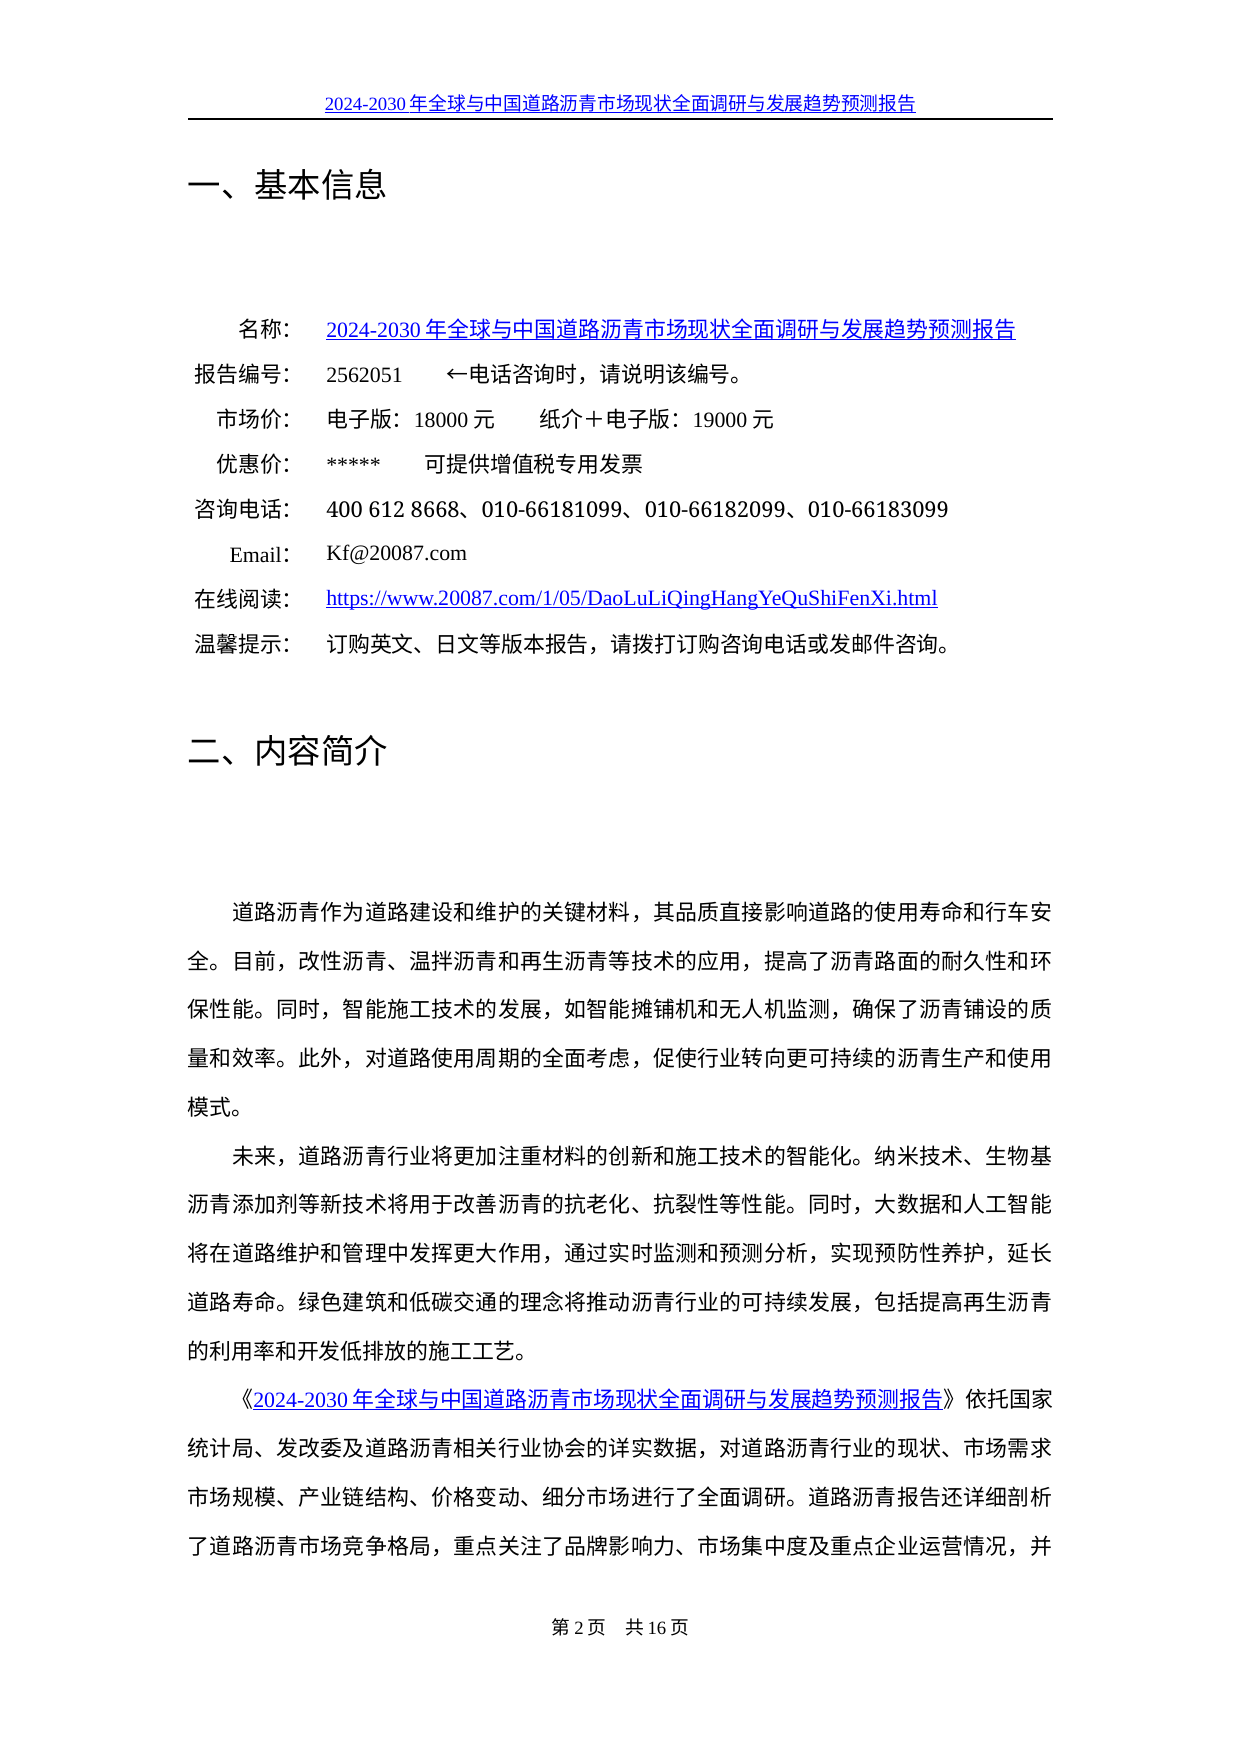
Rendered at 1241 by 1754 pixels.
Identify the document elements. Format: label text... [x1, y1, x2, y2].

table_cell Email： [167, 537, 315, 582]
table_cell 电子版：18000 元 纸介＋电子版：19000 元 [315, 402, 1073, 447]
table_cell 市场价： [167, 402, 315, 447]
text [187, 894, 1053, 1561]
table_cell 400 612 8668、010-66181099、010-66182099、010-66183099 [315, 492, 1073, 537]
table_cell Kf@20087.com [315, 537, 1073, 582]
table_header 2024-2030年全球与中国道路沥青市场现状全面调研与发展趋势预测报告 [315, 312, 1073, 357]
table_cell ***** 可提供增值税专用发票 [315, 447, 1073, 492]
table_cell 订购英文、日文等版本报告，请拨打订购咨询电话或发邮件咨询。 [315, 627, 1073, 672]
title 一、基本信息 [187, 150, 1053, 215]
table_header 名称： [167, 312, 315, 357]
table_cell 优惠价： [167, 447, 315, 492]
table_cell [315, 582, 1073, 627]
table_cell 2562051 ←电话咨询时，请说明该编号。 [315, 357, 1073, 402]
table_cell 温馨提示： [167, 627, 315, 672]
table_cell 报告编号： [167, 357, 315, 402]
table_cell 咨询电话： [167, 492, 315, 537]
title 二、内容简介 [187, 717, 1053, 782]
table_cell 在线阅读： [167, 582, 315, 627]
